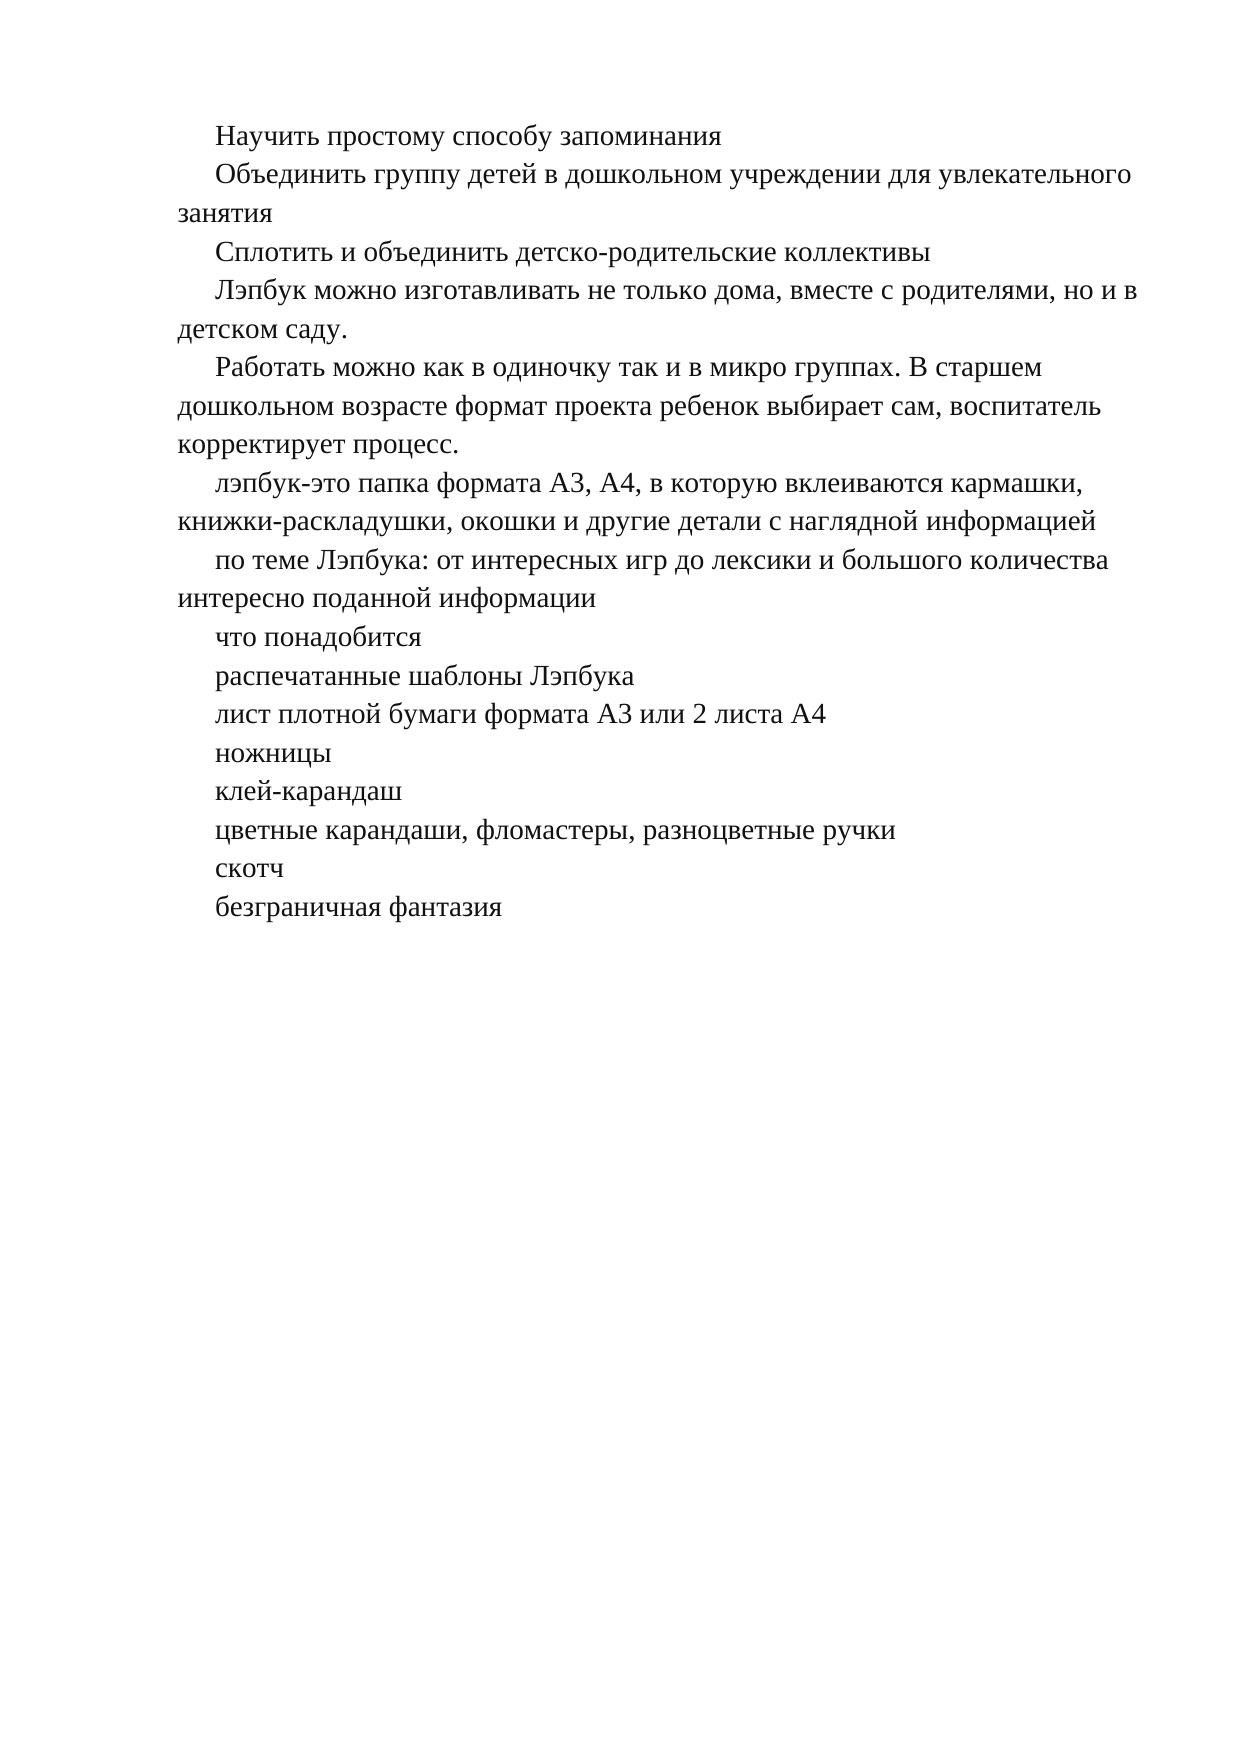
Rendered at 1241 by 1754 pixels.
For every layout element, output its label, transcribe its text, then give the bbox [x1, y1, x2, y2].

text ножницы [177, 735, 1152, 768]
text распечатанные шаблоны Лэпбука [177, 658, 1152, 691]
text Сплотить и объединить детско-родительские коллективы [177, 234, 1152, 267]
text лист плотной бумаги формата А3 или 2 листа А4 [177, 696, 1152, 730]
text по теме Лэпбука: от интересных игр до лексики и большого количества интересно поданной информации [177, 542, 1152, 614]
text цветные карандаши, фломастеры, разноцветные ручки [177, 812, 1152, 845]
text клей-карандаш [177, 773, 1152, 807]
text Объединить группу детей в дошкольном учреждении для увлекательного занятия [177, 157, 1152, 229]
text скотч [177, 850, 1152, 884]
text Лэпбук можно изготавливать не только дома, вместе с родителями, но и в детском саду. [177, 272, 1152, 344]
text Научить простому способу запоминания [177, 118, 1152, 152]
text что понадобится [177, 619, 1152, 653]
text безграничная фантазия [177, 889, 1152, 922]
text лэпбук-это папка формата А3, А4, в которую вклеиваются кармашки, книжки-раскладушки, окошки и другие детали с наглядной информацией [177, 465, 1152, 537]
text Работать можно как в одиночку так и в микро группах. В старшем дошкольном возрасте формат проекта ребенок выбирает сам, воспитатель корректирует процесс. [177, 349, 1152, 460]
